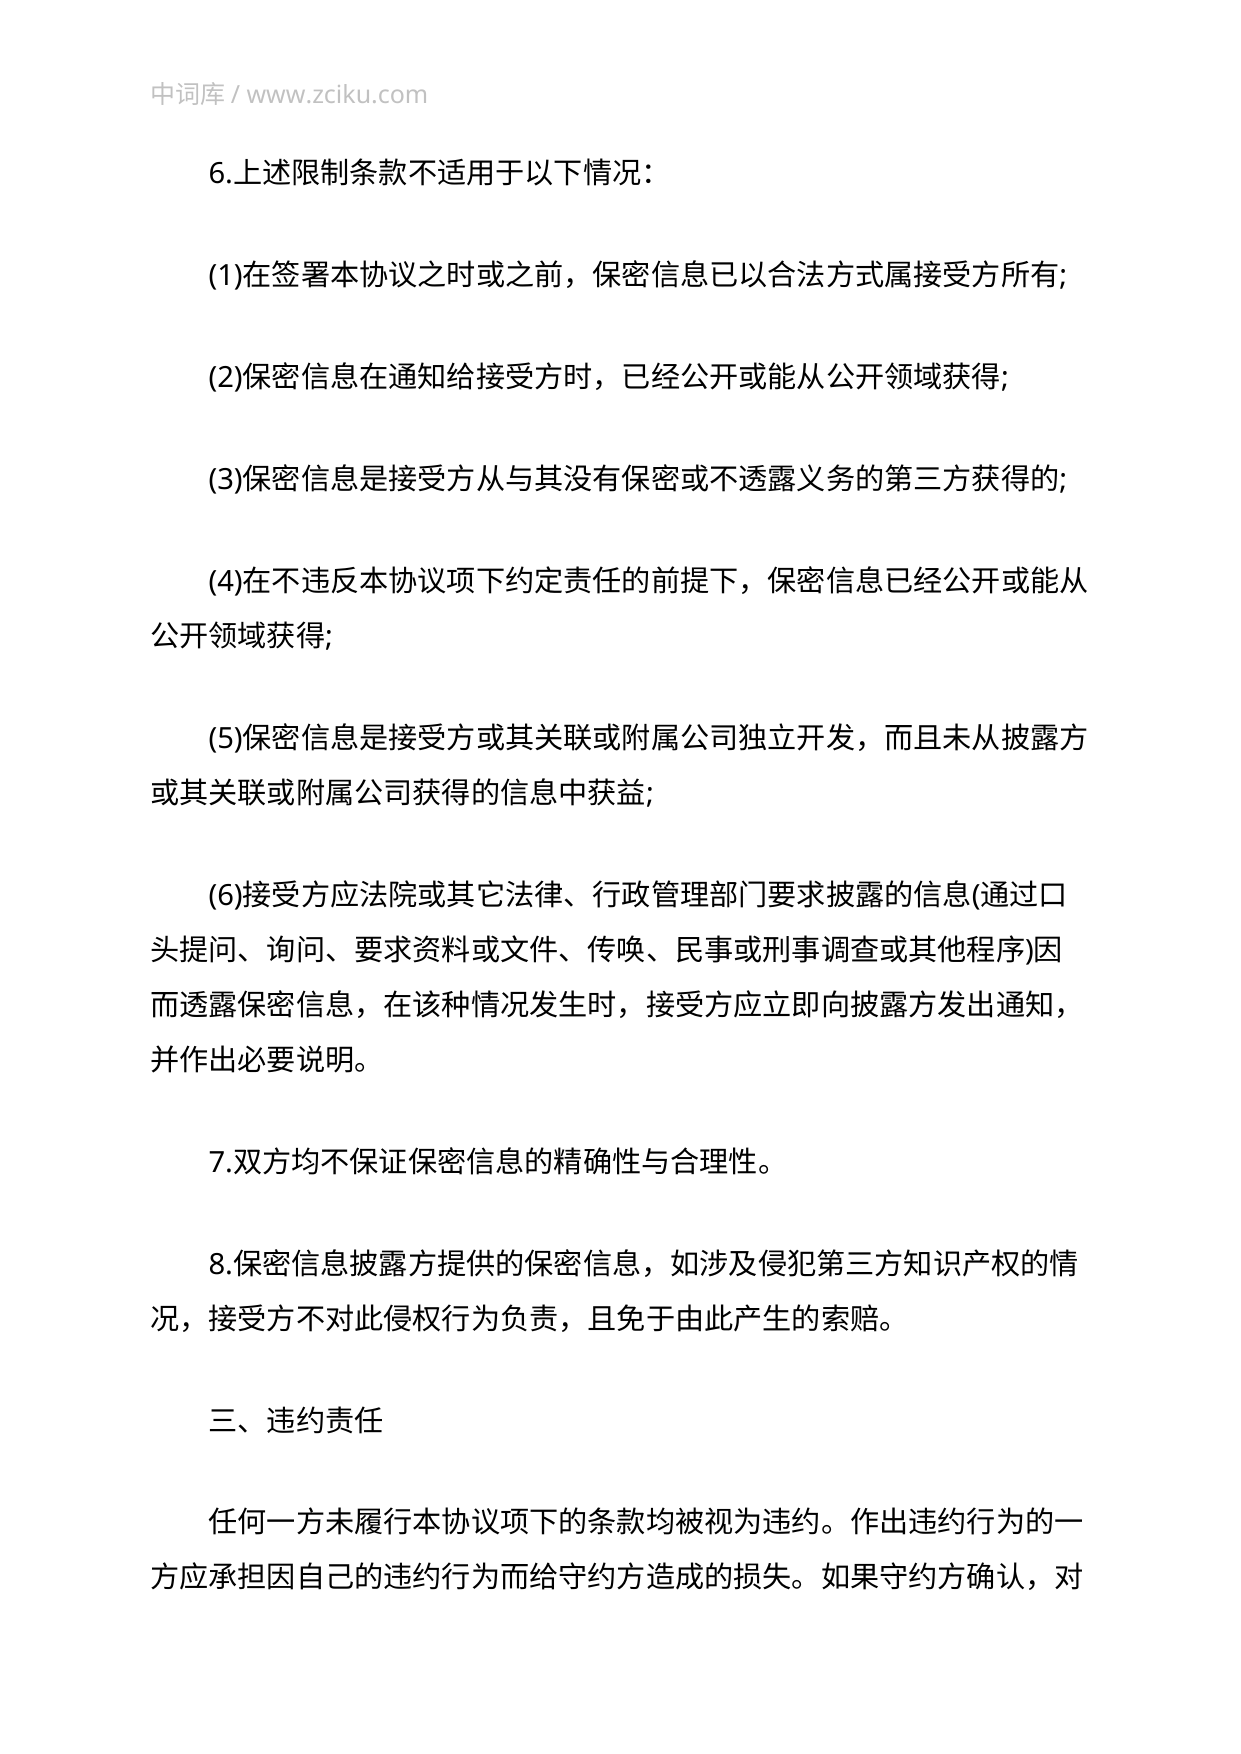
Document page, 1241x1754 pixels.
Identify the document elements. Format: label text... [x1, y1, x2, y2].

text (2)保密信息在通知给接受方时，已经公开或能从公开领域获得; [150, 354, 1090, 396]
text (3)保密信息是接受方从与其没有保密或不透露义务的第三方获得的; [150, 456, 1090, 498]
text (4)在不违反本协议项下约定责任的前提下，保密信息已经公开或能从公开领域获得; [150, 558, 1090, 655]
text 6.上述限制条款不适用于以下情况： [150, 150, 1090, 192]
text 三、违约责任 [150, 1397, 1090, 1439]
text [150, 1499, 1090, 1596]
text (5)保密信息是接受方或其关联或附属公司独立开发，而且未从披露方或其关联或附属公司获得的信息中获益; [150, 715, 1090, 812]
text 8.保密信息披露方提供的保密信息，如涉及侵犯第三方知识产权的情况，接受方不对此侵权行为负责，且免于由此产生的索赔。 [150, 1241, 1090, 1338]
text (6)接受方应法院或其它法律、行政管理部门要求披露的信息(通过口头提问、询问、要求资料或文件、传唤、民事或刑事调查或其他程序)因而透露保密信息，在该种情况发生时，接受方应立即向披露方发出通知，并作出必要说明。 [150, 872, 1090, 1079]
text 7.双方均不保证保密信息的精确性与合理性。 [150, 1138, 1090, 1181]
text (1)在签署本协议之时或之前，保密信息已以合法方式属接受方所有; [150, 252, 1090, 294]
